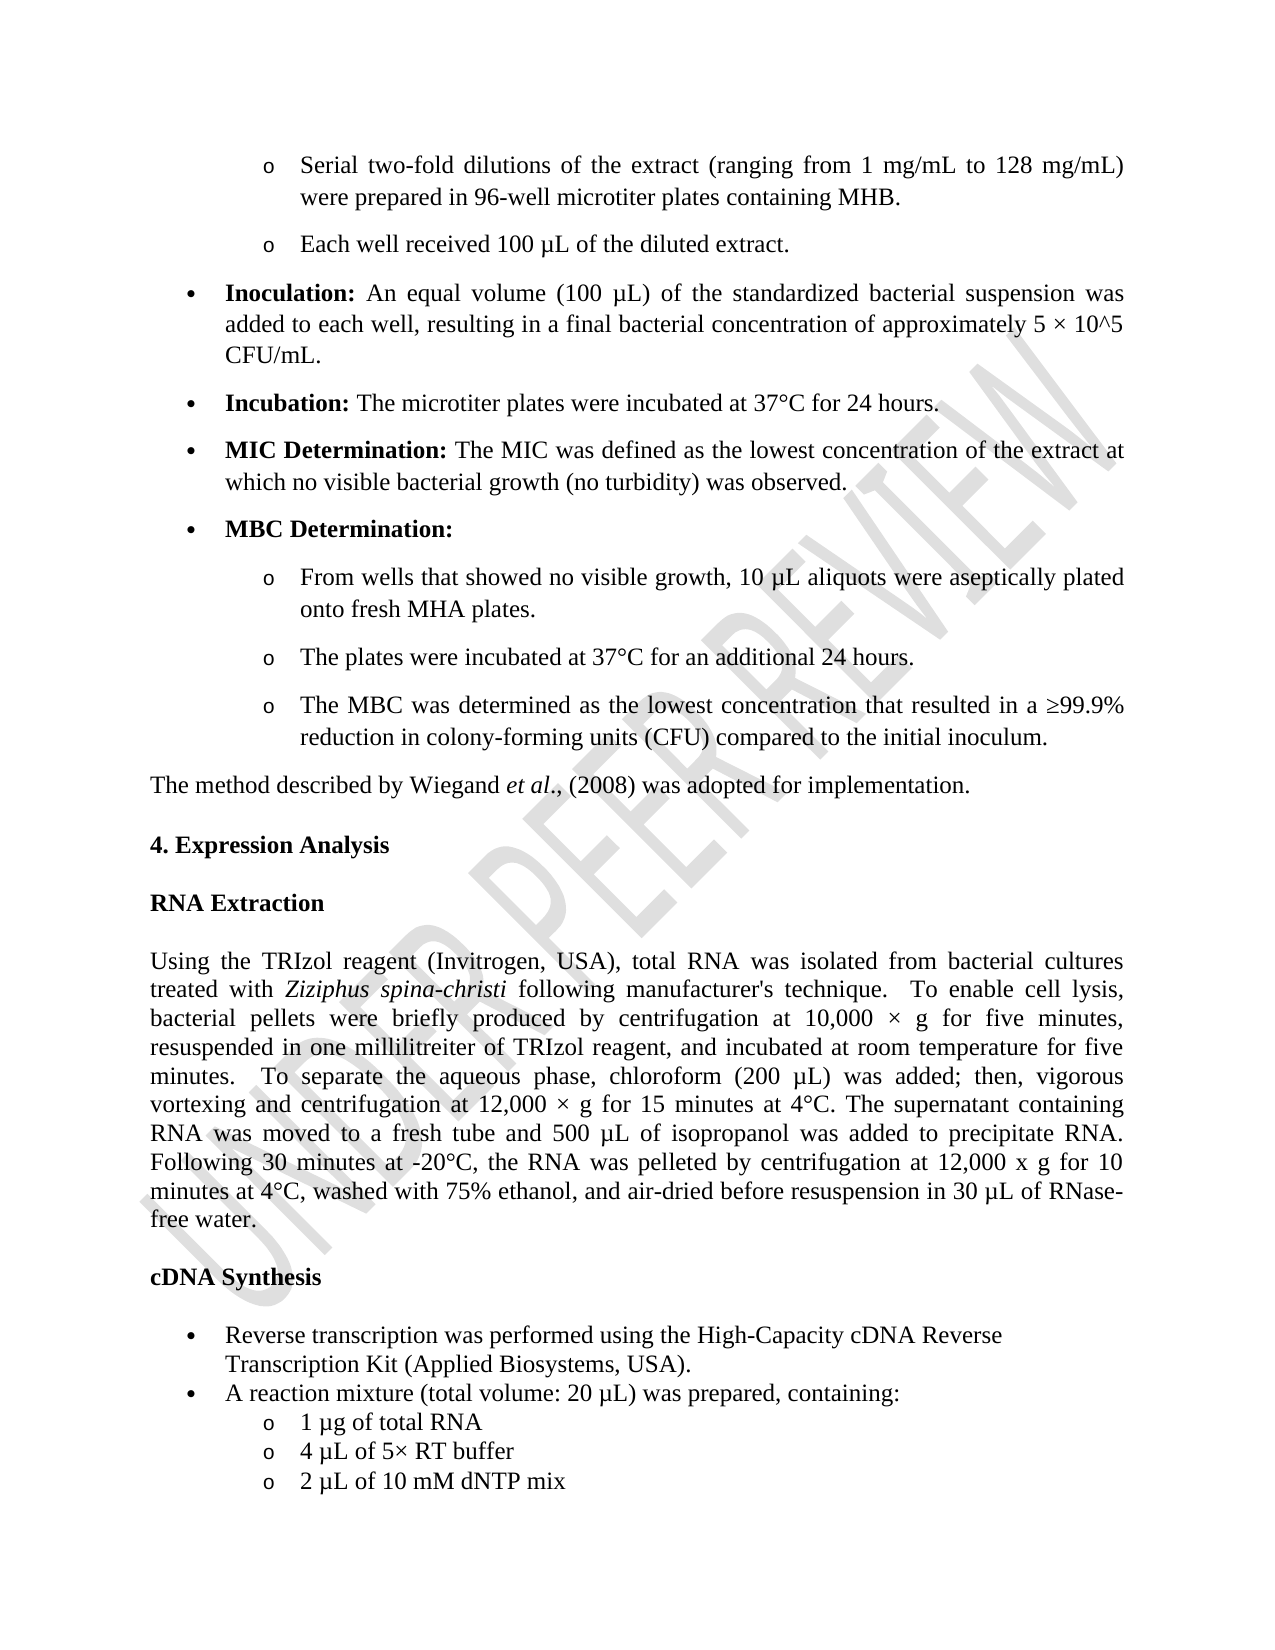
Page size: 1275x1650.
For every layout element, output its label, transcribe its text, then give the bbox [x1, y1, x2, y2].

list Inoculation: An equal volume (100 µL) of the standardized bacterial suspension was added to each well, resulting in a final bacterial concentration of approximately 5 × 10^5 CFU/mL. [187, 278, 1125, 369]
text cDNA Synthesis [150, 1262, 1125, 1291]
list 2 µL of 10 mM dNTP mix [262, 1466, 1125, 1495]
list 1 µg of total RNA [262, 1407, 1125, 1436]
text Using the TRIzol reagent (Invitrogen, USA), total RNA was isolated from bacterial cultures treated with Ziziphus spina-christi following manufacturer's technique. To enable cell lysis, bacterial pellets were briefly produced by centrifugation at 10,000 × g for five minutes, resuspended in one millilitreiter of TRIzol reagent, and incubated at room temperature for five minutes. To separate the aqueous phase, chloroform (200 µL) was added; then, vigorous vortexing and centrifugation at 12,000 × g for 15 minutes at 4°C. The supernatant containing RNA was moved to a fresh tube and 500 µL of isopropanol was added to precipitate RNA. Following 30 minutes at -20°C, the RNA was pelleted by centrifugation at 12,000 x g for 10 minutes at 4°C, washed with 75% ethanol, and air-dried before resuspension in 30 µL of RNase-free water. [150, 946, 1125, 1233]
list The MBC was determined as the lowest concentration that resulted in a ≥99.9% reduction in colony-forming units (CFU) compared to the initial inoculum. [262, 690, 1125, 751]
list The plates were incubated at 37°C for an additional 24 hours. [262, 642, 1125, 671]
list Serial two-fold dilutions of the extract (ranging from 1 mg/mL to 128 mg/mL) were prepared in 96-well microtiter plates containing MHB. [262, 150, 1125, 211]
list Incubation: The microtiter plates were incubated at 37°C for 24 hours. [187, 388, 1125, 417]
list Reverse transcription was performed using the High-Capacity cDNA Reverse Transcription Kit (Applied Biosystems, USA). [187, 1320, 1125, 1378]
list 4 µL of 5× RT buffer [262, 1436, 1125, 1466]
list MBC Determination: [187, 514, 1125, 543]
text 4. Expression Analysis [150, 830, 1125, 859]
list MIC Determination: The MIC was defined as the lowest concentration of the extract at which no visible bacterial growth (no turbidity) was observed. [187, 436, 1125, 495]
text RNA Extraction [150, 888, 1125, 917]
list Each well received 100 µL of the diluted extract. [262, 229, 1125, 259]
list From wells that showed no visible growth, 10 µL aliquots were aseptically plated onto fresh MHA plates. [262, 562, 1125, 623]
text The method described by Wiegand et al., (2008) was adopted for implementation. [150, 770, 1125, 798]
list A reaction mixture (total volume: 20 µL) was prepared, containing: [187, 1378, 1125, 1407]
